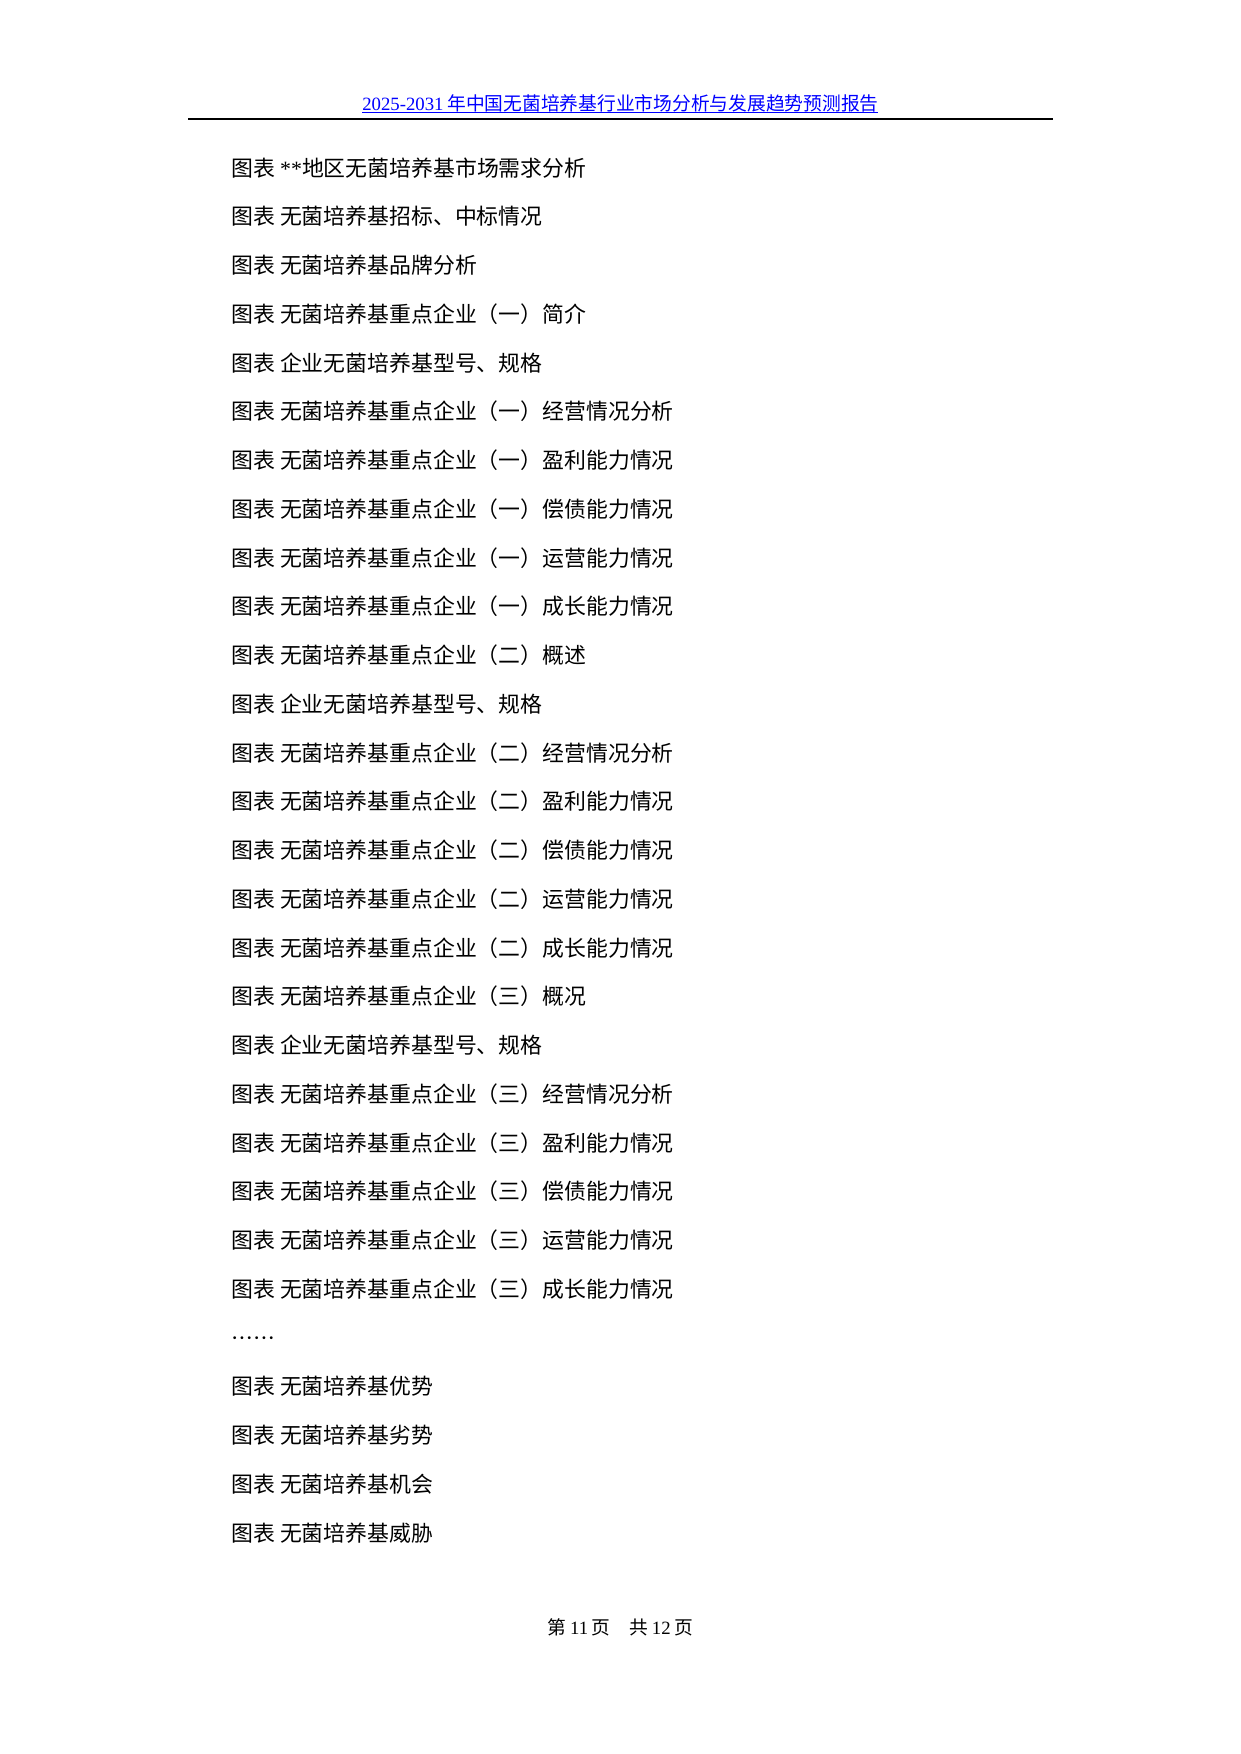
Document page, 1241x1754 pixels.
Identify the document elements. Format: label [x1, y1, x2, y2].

text [187, 150, 1053, 1548]
